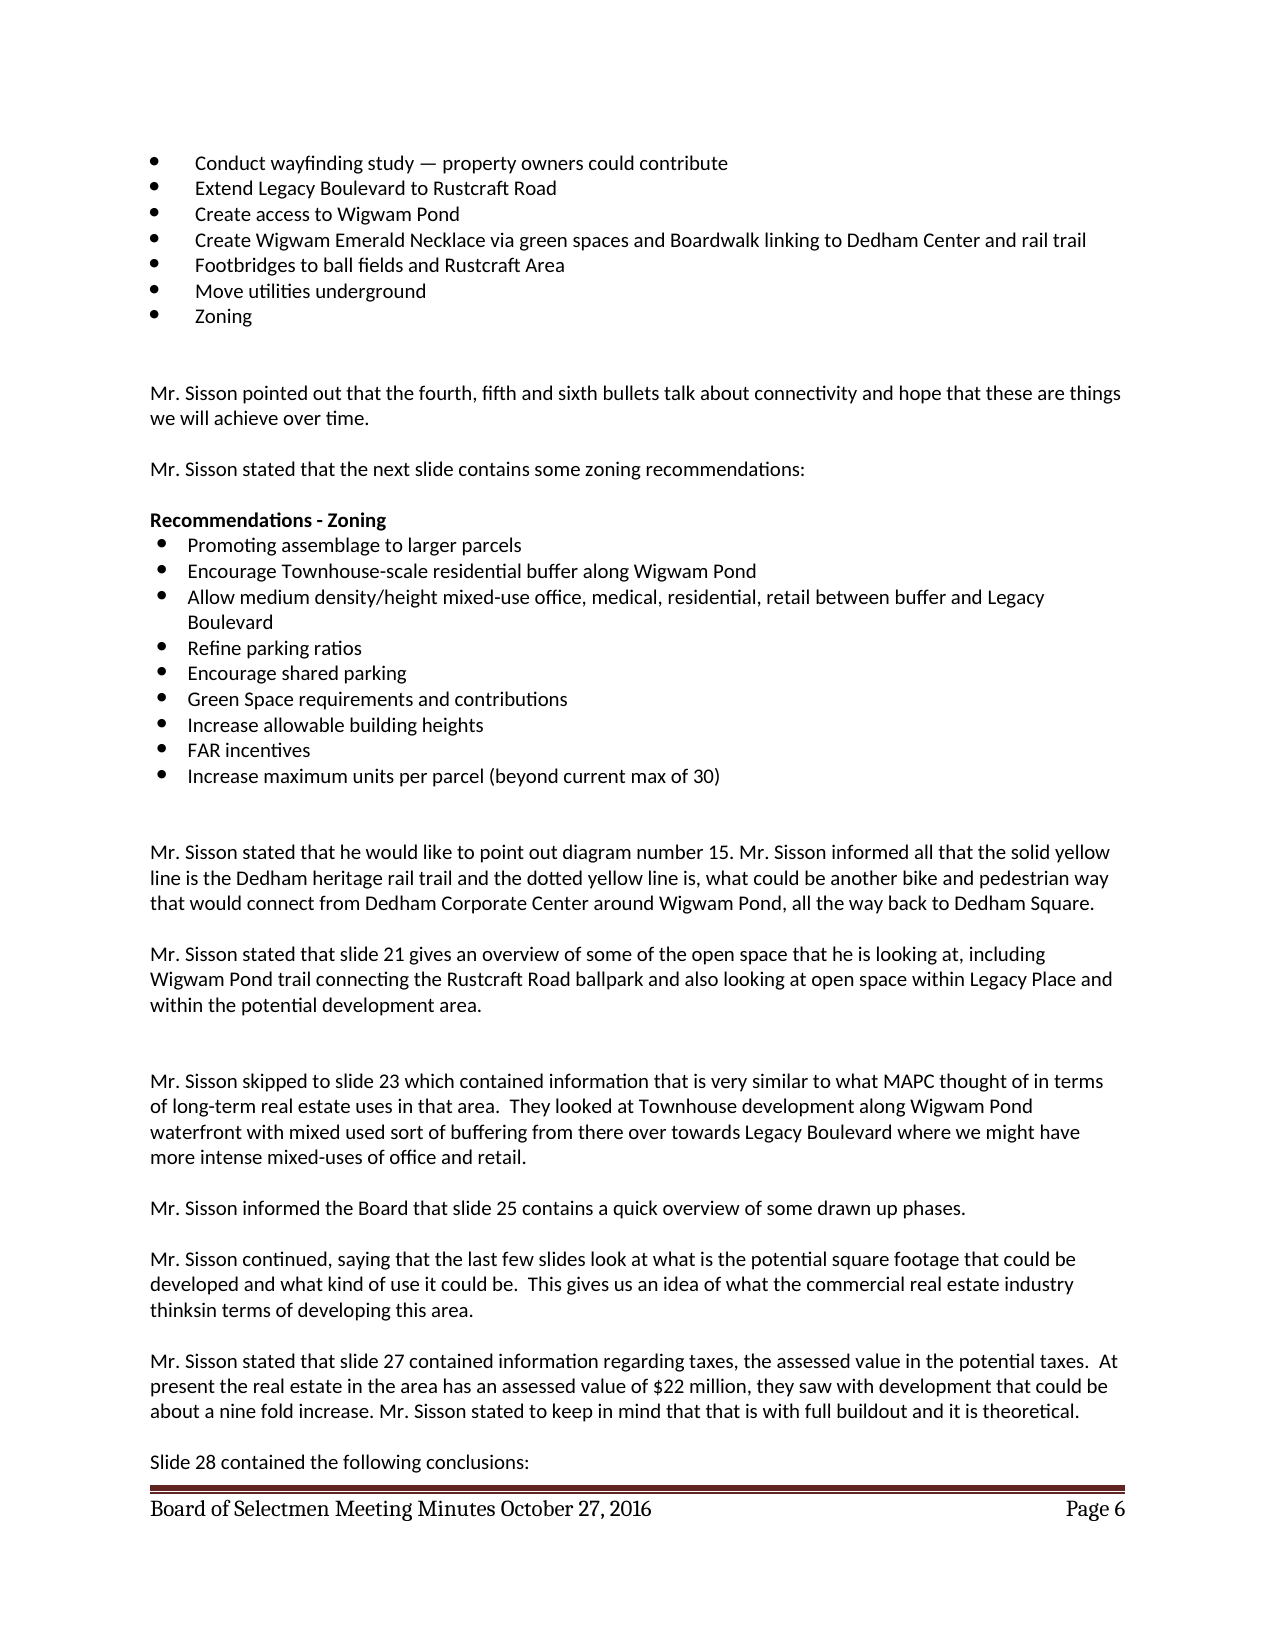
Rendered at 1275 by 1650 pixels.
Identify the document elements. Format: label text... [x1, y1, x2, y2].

list Encourage Townhouse-scale residential buffer along Wigwam Pond [157, 558, 1125, 584]
text Recommendations - Zoning [150, 507, 1125, 533]
text Mr. Sisson stated that slide 27 contained information regarding taxes, the assessed value in the potential taxes. At present the real estate in the area has an assessed value of $22 million, they saw with development that could be about a nine fold increase. Mr. Sisson stated to keep in mind that that is with full buildout and it is theoretical. [150, 1348, 1125, 1424]
list Footbridges to ball fields and Rustcraft Area [150, 252, 1125, 278]
text Mr. Sisson informed the Board that slide 25 contains a quick overview of some drawn up phases. [150, 1195, 1125, 1221]
text Mr. Sisson stated that slide 21 gives an overview of some of the open space that he is looking at, including Wigwam Pond trail connecting the Rustcraft Road ballpark and also looking at open space within Legacy Place and within the potential development area. [150, 941, 1125, 1017]
text Mr. Sisson pointed out that the fourth, fifth and sixth bullets talk about connectivity and hope that these are things we will achieve over time. [150, 380, 1125, 431]
text Mr. Sisson skipped to slide 23 which contained information that is very similar to what MAPC thought of in terms of long-term real estate uses in that area. They looked at Townhouse development along Wigwam Pond waterfront with mixed used sort of buffering from there over towards Legacy Boulevard where we might have more intense mixed-uses of office and retail. [150, 1068, 1125, 1170]
text Mr. Sisson continued, saying that the last few slides look at what is the potential square footage that could be developed and what kind of use it could be. This gives us an idea of what the commercial real estate industry thinksin terms of developing this area. [150, 1246, 1125, 1322]
list Zoning [150, 304, 1125, 329]
list Promoting assemblage to larger parcels [157, 533, 1125, 558]
list Move utilities underground [150, 278, 1125, 304]
list Green Space requirements and contributions [157, 686, 1125, 712]
list Extend Legacy Boulevard to Rustcraft Road [150, 176, 1125, 201]
list Refine parking ratios [157, 635, 1125, 661]
text Mr. Sisson stated that the next slide contains some zoning recommendations: [150, 456, 1125, 482]
list Allow medium density/height mixed-use office, medical, residential, retail between buffer and Legacy Boulevard [157, 584, 1125, 635]
list Encourage shared parking [157, 661, 1125, 686]
text Mr. Sisson stated that he would like to point out diagram number 15. Mr. Sisson informed all that the solid yellow line is the Dedham heritage rail trail and the dotted yellow line is, what could be another bike and pedestrian way that would connect from Dedham Corporate Center around Wigwam Pond, all the way back to Dedham Square. [150, 839, 1125, 916]
list Conduct wayfinding study — property owners could contribute [150, 150, 1125, 176]
list Create Wigwam Emerald Necklace via green spaces and Boardwalk linking to Dedham Center and rail trail [150, 227, 1125, 252]
list Create access to Wigwam Pond [150, 201, 1125, 227]
list FAR incentives [157, 737, 1125, 763]
text Slide 28 contained the following conclusions: [150, 1449, 1125, 1475]
list Increase maximum units per parcel (beyond current max of 30) [157, 763, 1125, 789]
list Increase allowable building heights [157, 712, 1125, 737]
